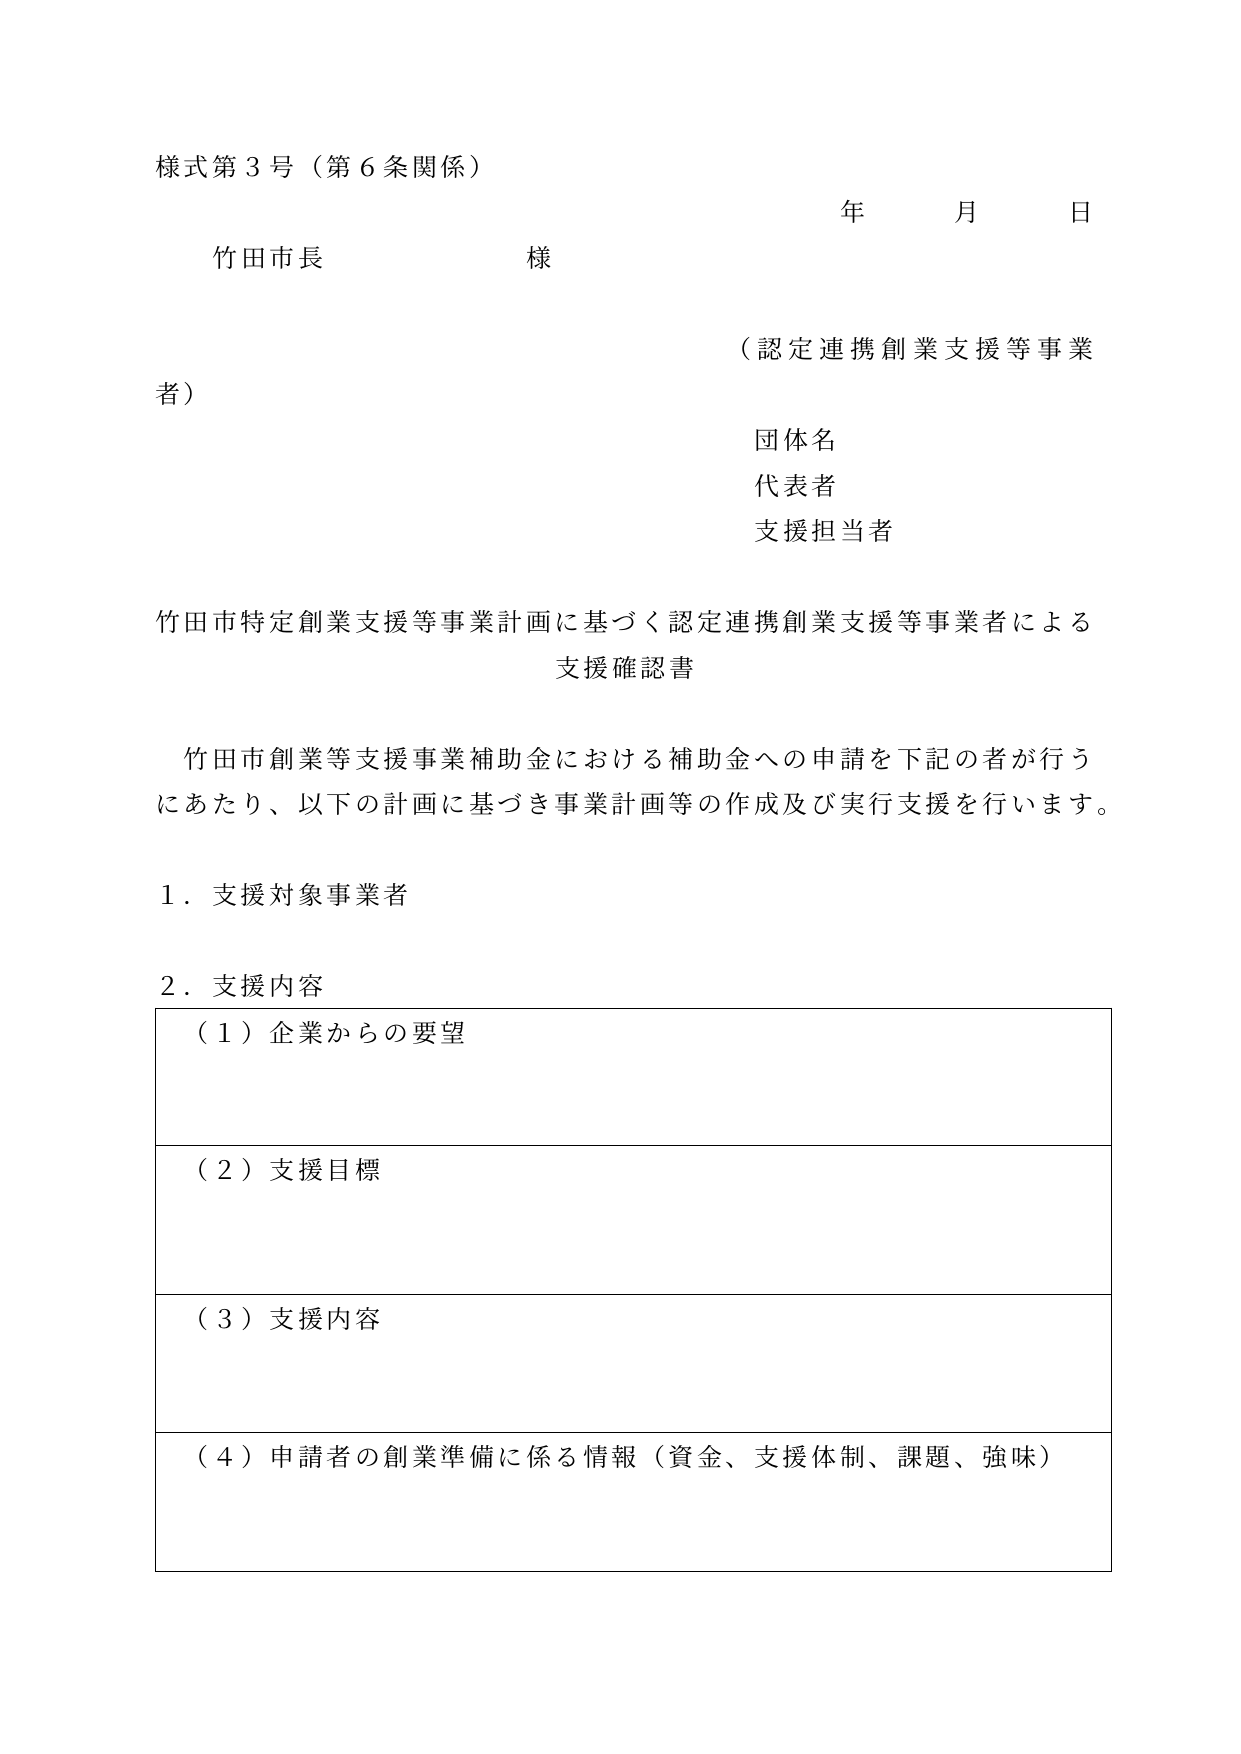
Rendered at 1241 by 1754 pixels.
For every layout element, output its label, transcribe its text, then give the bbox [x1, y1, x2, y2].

table_cell （２）支援目標 [156, 1146, 1111, 1294]
text 支援担当者 [155, 507, 1097, 552]
text ２．支援内容 [155, 962, 1097, 1008]
table_header （１）企業からの要望 [156, 1009, 1111, 1145]
text 竹田市特定創業支援等事業計画に基づく認定連携創業支援等事業者による支援確認書 [155, 598, 1097, 689]
text １．支援対象事業者 [155, 871, 1097, 917]
text 竹田市長 様 [155, 234, 1097, 279]
table_cell （４）申請者の創業準備に係る情報（資金、支援体制、課題、強味） [156, 1433, 1111, 1571]
text 竹田市創業等支援事業補助金における補助金への申請を下記の者が行うにあたり、以下の計画に基づき事業計画等の作成及び実行支援を行います。 [155, 734, 1097, 826]
table_cell （３）支援内容 [156, 1295, 1111, 1432]
text 団体名 [155, 416, 1097, 461]
text 年 月 日 [155, 188, 1097, 234]
text （認定連携創業支援等事業者） [155, 325, 1097, 416]
text 様式第３号（第６条関係） [155, 143, 1097, 188]
text 代表者 [155, 461, 1097, 507]
